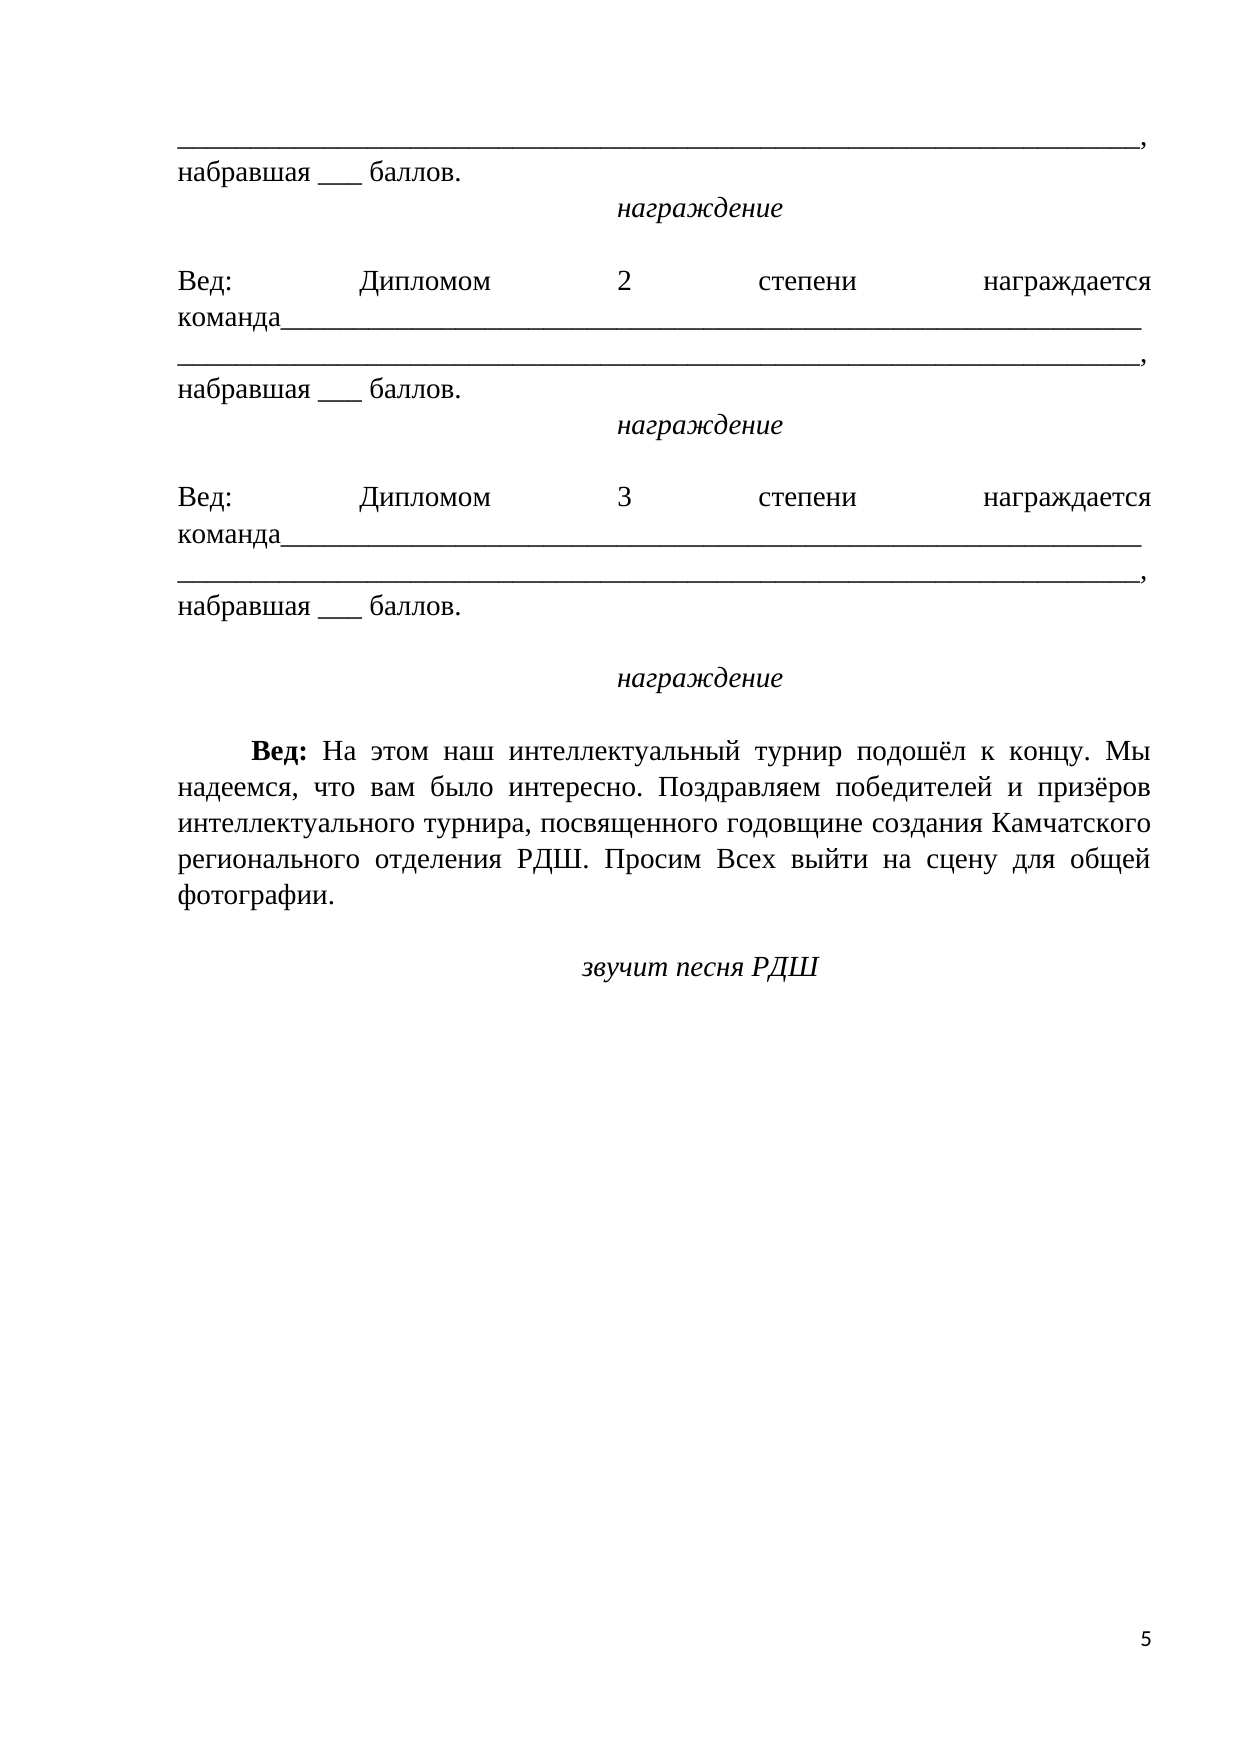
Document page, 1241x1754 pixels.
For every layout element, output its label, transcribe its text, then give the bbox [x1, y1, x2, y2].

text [177, 118, 1152, 188]
text звучит песня РДШ [177, 949, 1152, 983]
text награждение [177, 190, 1152, 224]
text награждение [177, 660, 1152, 694]
text Вед: Дипломом 3 степени награждается команда_____________________________________________________________________________________________________________________________, набравшая ___ баллов. [177, 479, 1152, 622]
text Вед: На этом наш интеллектуальный турнир подошёл к концу. Мы надеемся, что вам было интересно. Поздравляем победителей и призёров интеллектуального турнира, посвященного годовщине создания Камчатского регионального отделения РДШ. Просим Всех выйти на сцену для общей фотографии. [177, 733, 1152, 911]
text награждение [177, 407, 1152, 441]
text Вед: Дипломом 2 степени награждается команда_____________________________________________________________________________________________________________________________, набравшая ___ баллов. [177, 263, 1152, 405]
